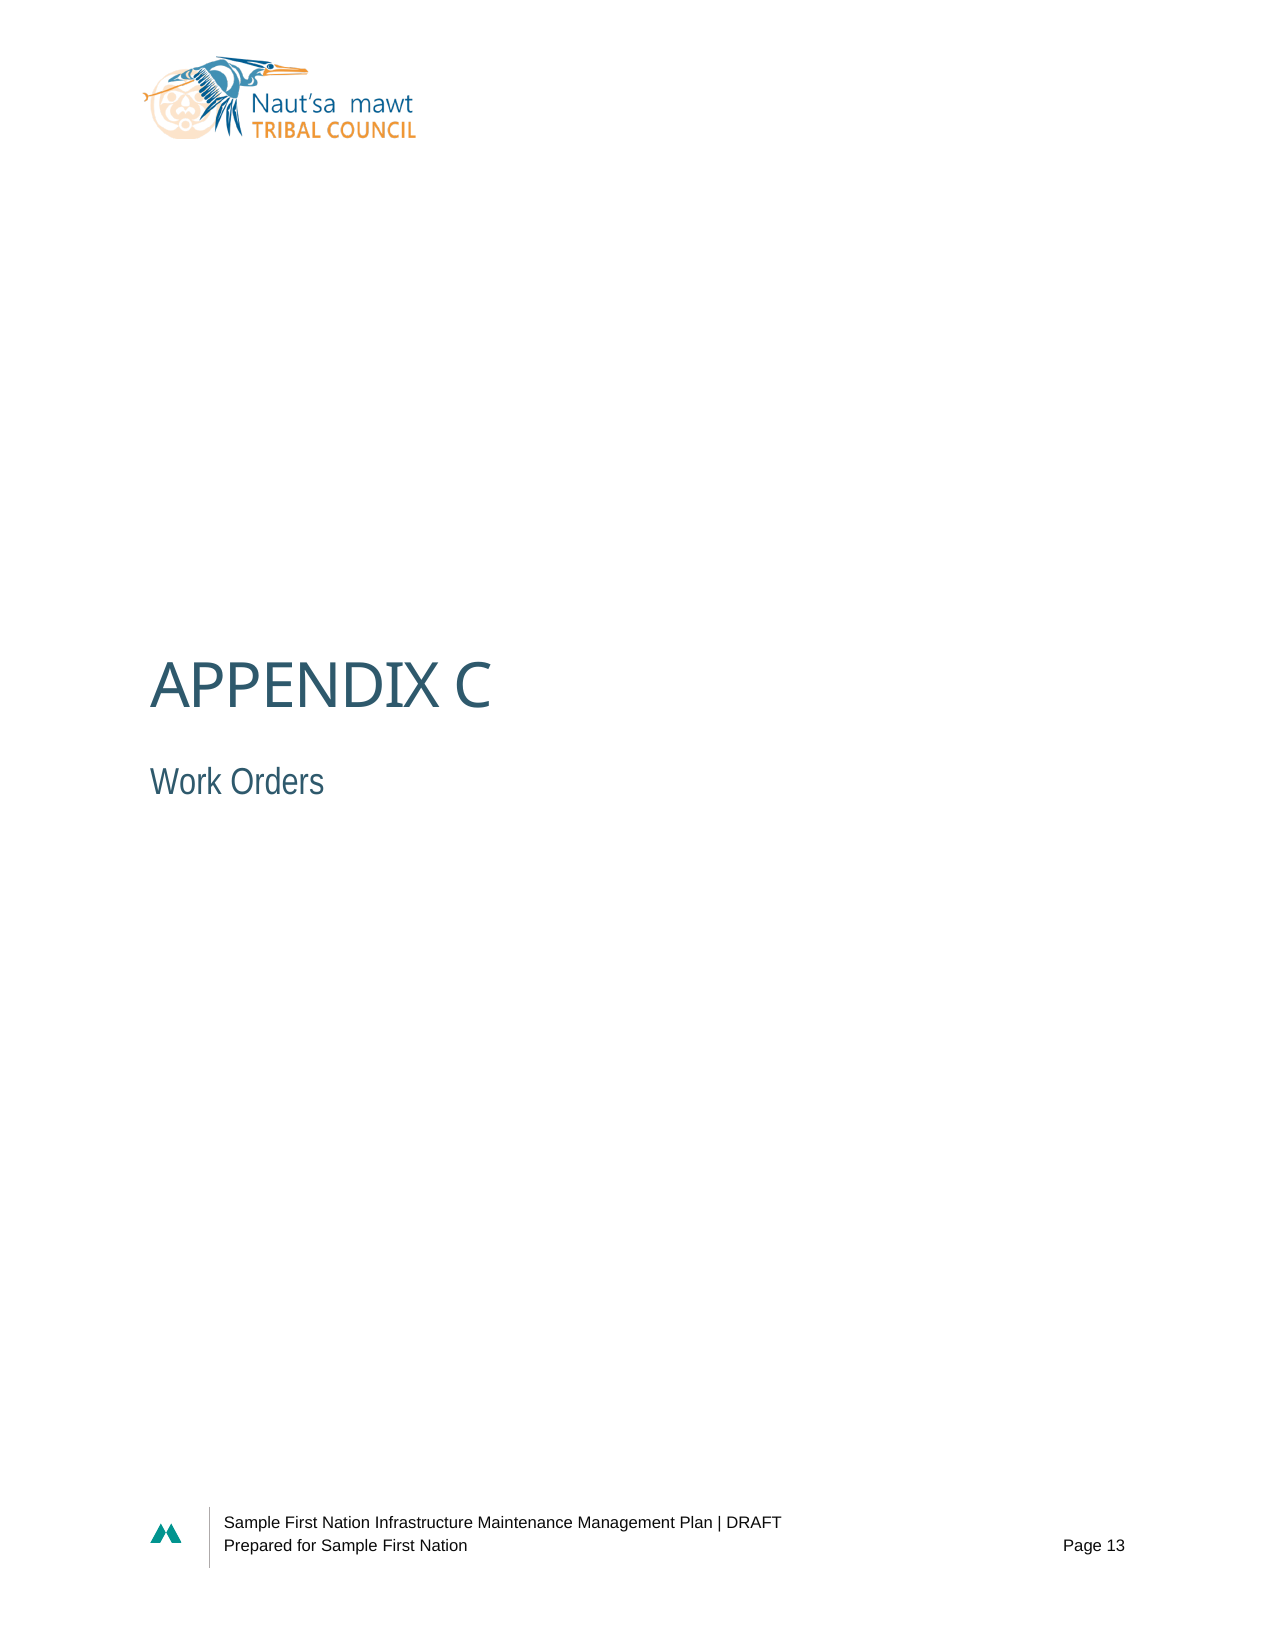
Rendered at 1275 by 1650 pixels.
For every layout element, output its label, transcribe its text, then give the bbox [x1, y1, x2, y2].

picture [150, 1523, 182, 1543]
subtitle Appendix C [150, 641, 1125, 726]
subtitle Work Orders [150, 759, 1125, 802]
picture [142, 56, 416, 139]
